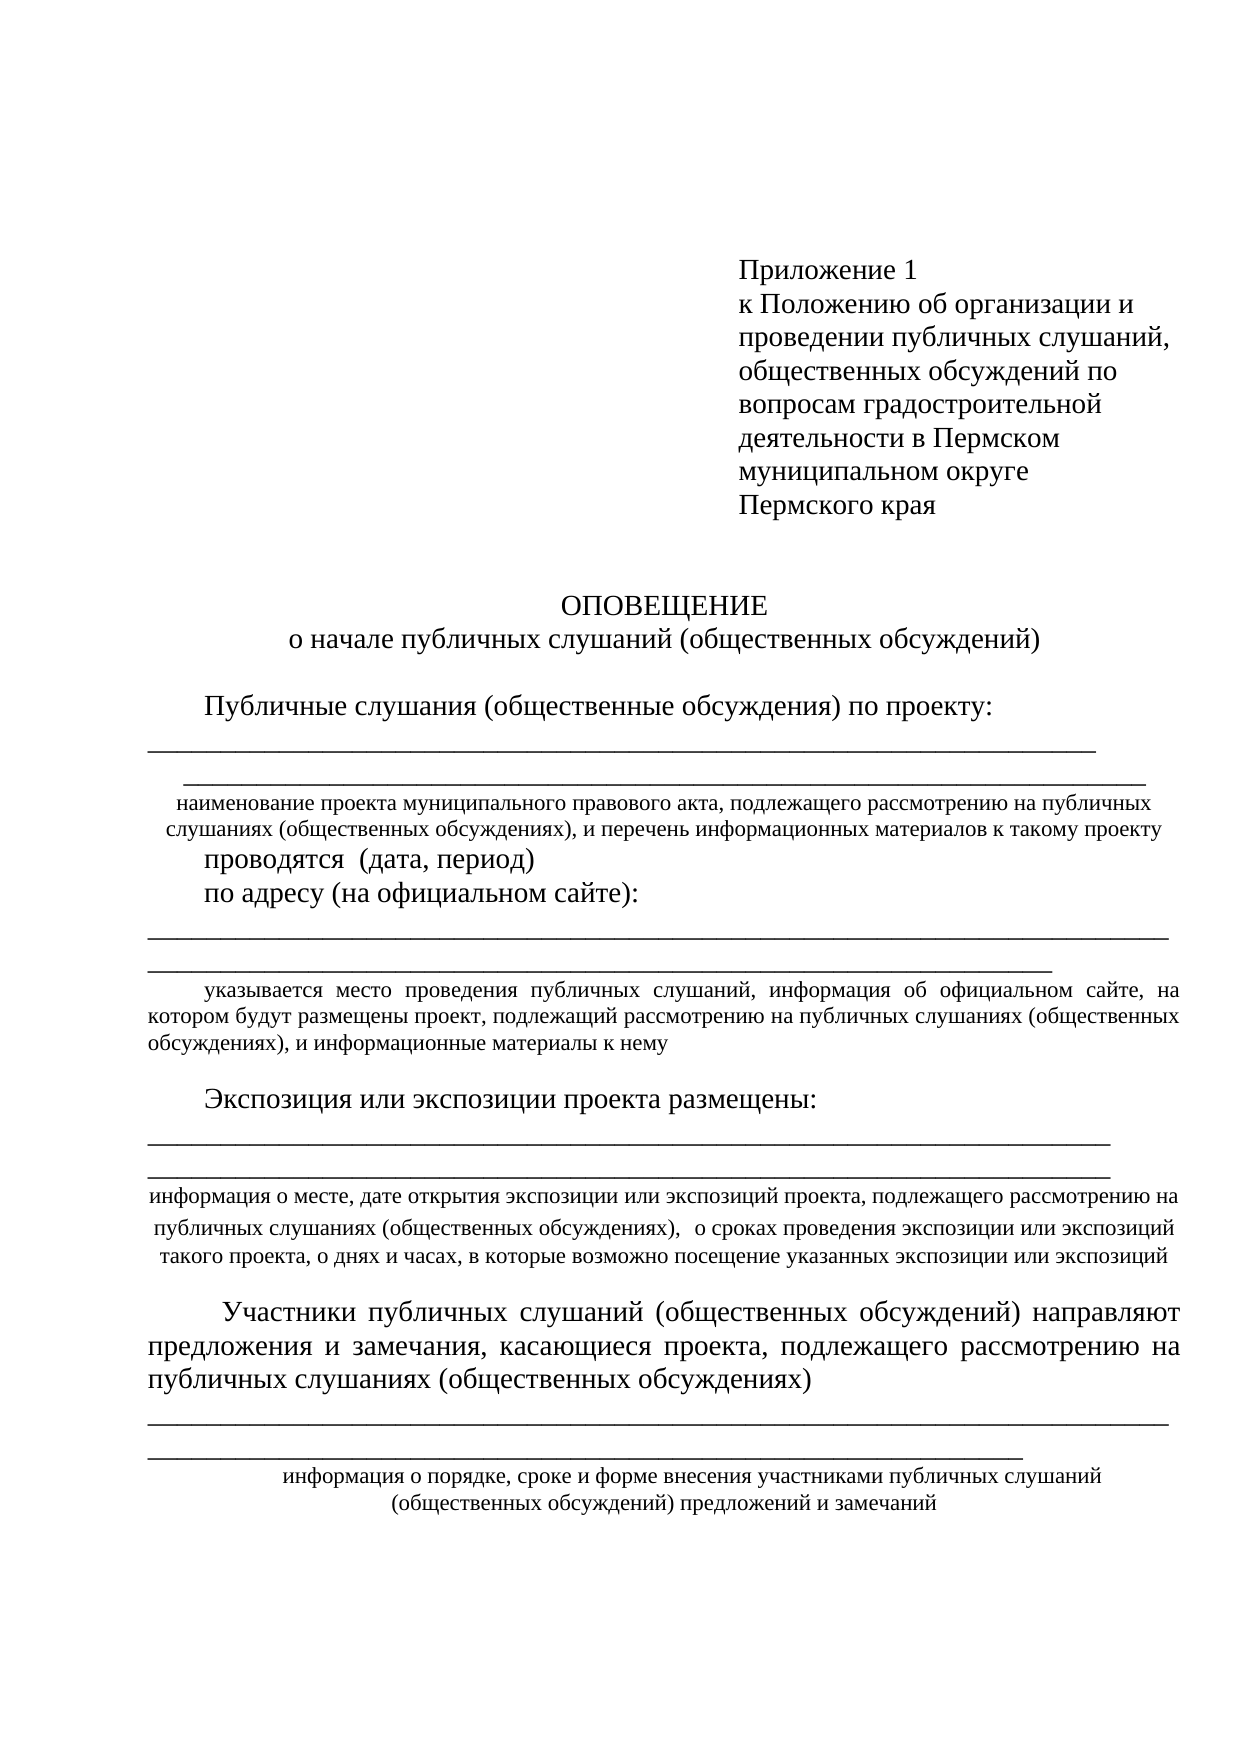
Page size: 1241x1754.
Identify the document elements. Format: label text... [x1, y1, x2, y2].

text _________________________________________________________________ [148, 722, 1181, 755]
text проводятся (дата, период) [148, 842, 1181, 875]
text Участники публичных слушаний (общественных обсуждений) направляют предложения и замечания, касающиеся проекта, подлежащего рассмотрению на публичных слушаниях (общественных обсуждениях) [148, 1294, 1181, 1395]
text ОПОВЕЩЕНИЕ [148, 588, 1181, 621]
text __________________________________________________________________ [148, 1148, 1181, 1182]
text по адресу (на официальном сайте): [148, 875, 1181, 909]
text ____________________________________________________________________________________________________________________________________ [148, 909, 1181, 976]
text Публичные слушания (общественные обсуждения) по проекту: [148, 688, 1181, 722]
text __________________________________________________________________ [148, 1115, 1181, 1148]
text информация о порядке, сроке и форме внесения участниками публичных слушаний (общественных обсуждений) предложений и замечаний [148, 1462, 1181, 1515]
text Экспозиция или экспозиции проекта размещены: [148, 1081, 1181, 1115]
text Пермского края [738, 487, 1181, 521]
text Приложение 1 [738, 252, 1181, 286]
text указывается место проведения публичных слушаний, информация об официальном сайте, на котором будут размещены проект, подлежащий рассмотрению на публичных слушаниях (общественных обсуждениях), и информационные материалы к нему [148, 976, 1181, 1055]
text о начале публичных слушаний (общественных обсуждений) [148, 621, 1181, 655]
text __________________________________________________________________________________________________________________________________ [148, 1395, 1181, 1462]
text к Положению об организации и проведении публичных слушаний, общественных обсуждений по вопросам градостроительной деятельности в Пермском муниципальном округе [738, 286, 1181, 487]
text информация о месте, дате открытия экспозиции или экспозиций проекта, подлежащего рассмотрению на публичных слушаниях (общественных обсуждениях), о сроках проведения экспозиции или экспозиций такого проекта, о днях и часах, в которые возможно посещение указанных экспозиции или экспозиций [148, 1182, 1181, 1268]
text __________________________________________________________________ наименование проекта муниципального правового акта, подлежащего рассмотрению на публичных слушаниях (общественных обсуждениях), и перечень информационных материалов к такому проекту [148, 755, 1181, 842]
